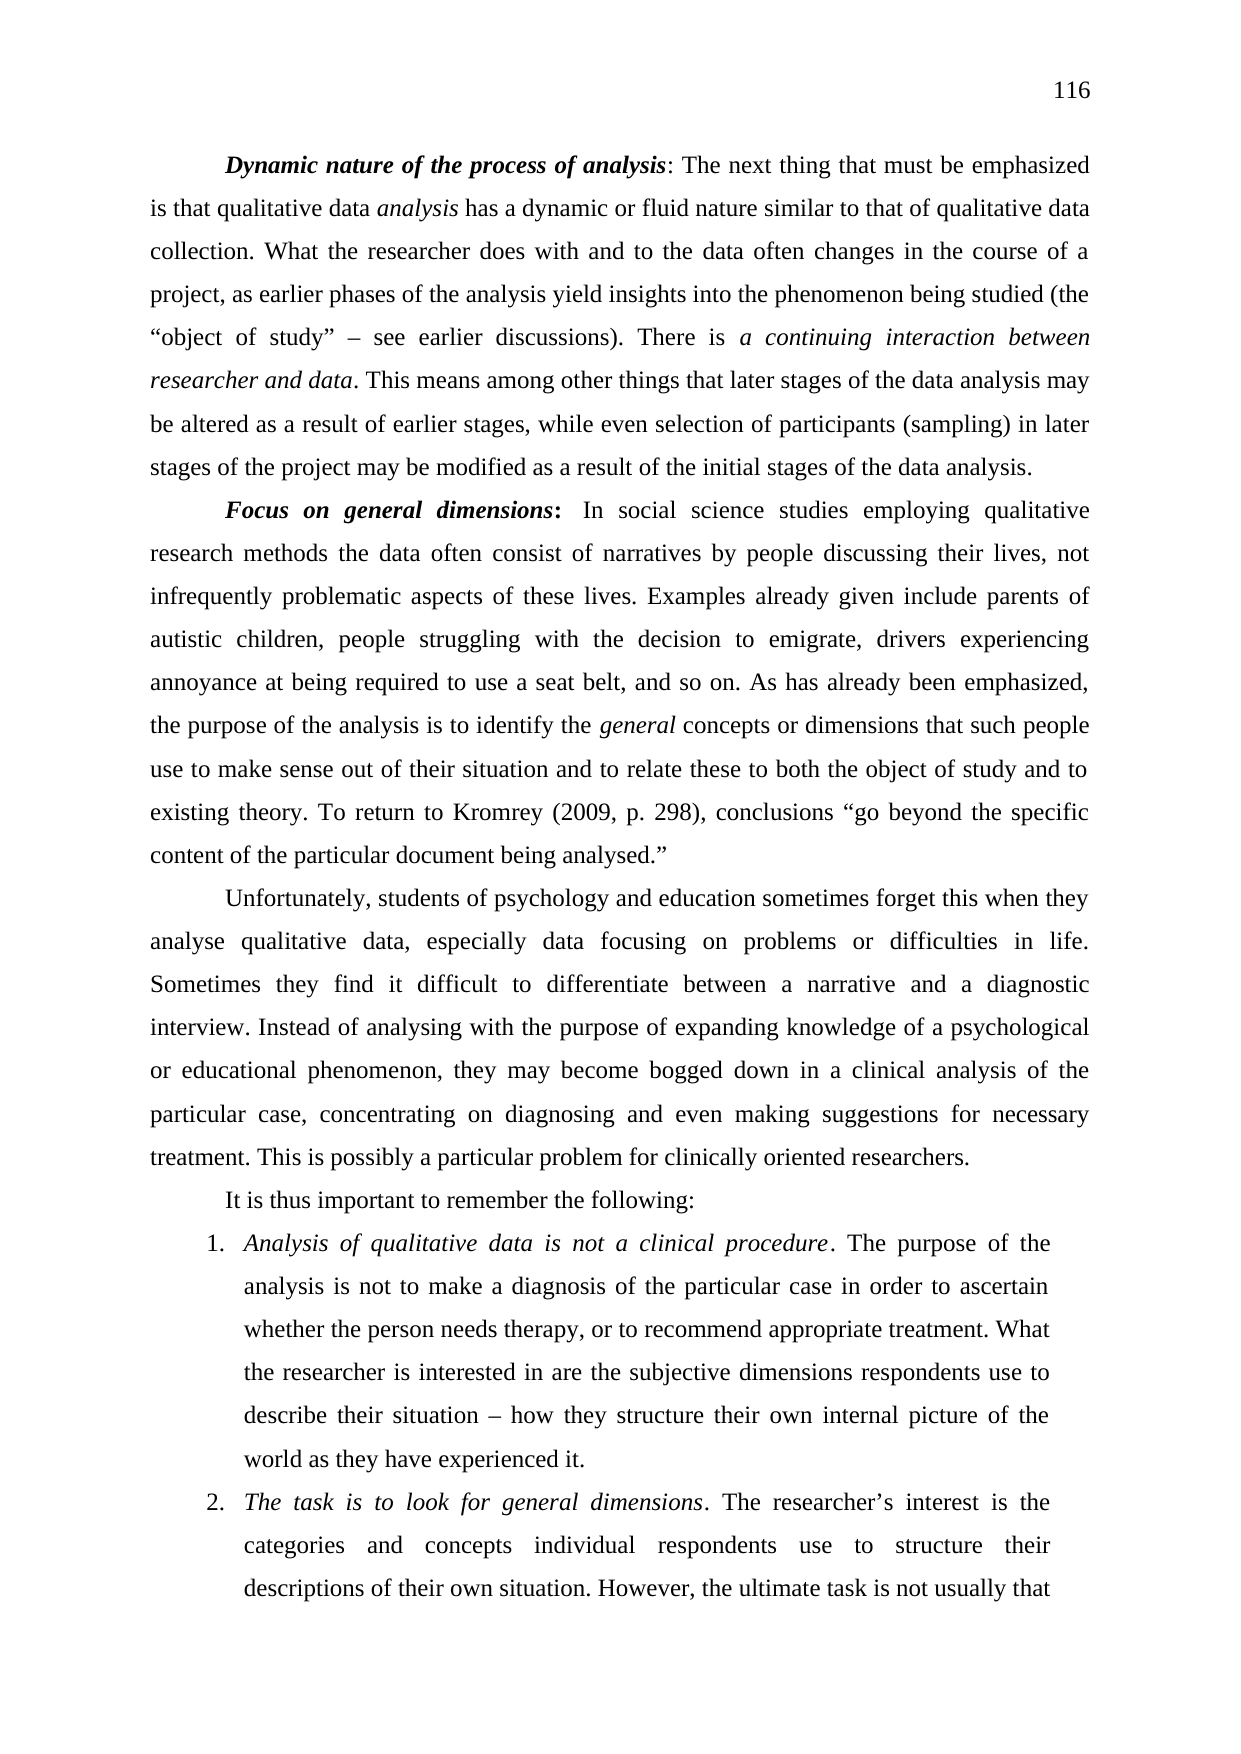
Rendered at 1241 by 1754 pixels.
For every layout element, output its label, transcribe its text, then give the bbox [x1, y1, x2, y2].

list Analysis of qualitative data is not a clinical procedure. The purpose of the analysis is not to make a diagnosis of the particular case in order to ascertain whether the person needs therapy, or to recommend appropriate treatment. What the researcher is interested in are the subjective dimensions respondents use to describe their situation – how they structure their own internal picture of the world as they have experienced it. [206, 1228, 1051, 1472]
text Focus on general dimensions: In social science studies employing qualitative research methods the data often consist of narratives by people discussing their lives, not infrequently problematic aspects of these lives. Examples already given include parents of autistic children, people struggling with the decision to emigrate, drivers experiencing annoyance at being required to use a seat belt, and so on. As has already been emphasized, the purpose of the analysis is to identify the general concepts or dimensions that such people use to make sense out of their situation and to relate these to both the object of study and to existing theory. To return to Kromrey (2009, p. 298), conclusions “go beyond the specific content of the particular document being analysed.” [150, 495, 1090, 869]
text It is thus important to remember the following: [150, 1185, 1090, 1214]
text Unfortunately, students of psychology and education sometimes forget this when they analyse qualitative data, especially data focusing on problems or difficulties in life. Sometimes they find it difficult to differentiate between a narrative and a diagnostic interview. Instead of analysing with the purpose of expanding knowledge of a psychological or educational phenomenon, they may become bogged down in a clinical analysis of the particular case, concentrating on diagnosing and even making suggestions for necessary treatment. This is possibly a particular problem for clinically oriented researchers. [150, 883, 1090, 1171]
text Dynamic nature of the process of analysis: The next thing that must be emphasized is that qualitative data analysis has a dynamic or fluid nature similar to that of qualitative data collection. What the researcher does with and to the data often changes in the course of a project, as earlier phases of the analysis yield insights into the phenomenon being studied (the “object of study” – see earlier discussions). There is a continuing interaction between researcher and data. This means among other things that later stages of the data analysis may be altered as a result of earlier stages, while even selection of participants (sampling) in later stages of the project may be modified as a result of the initial stages of the data analysis. [150, 150, 1090, 481]
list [206, 1487, 1051, 1602]
